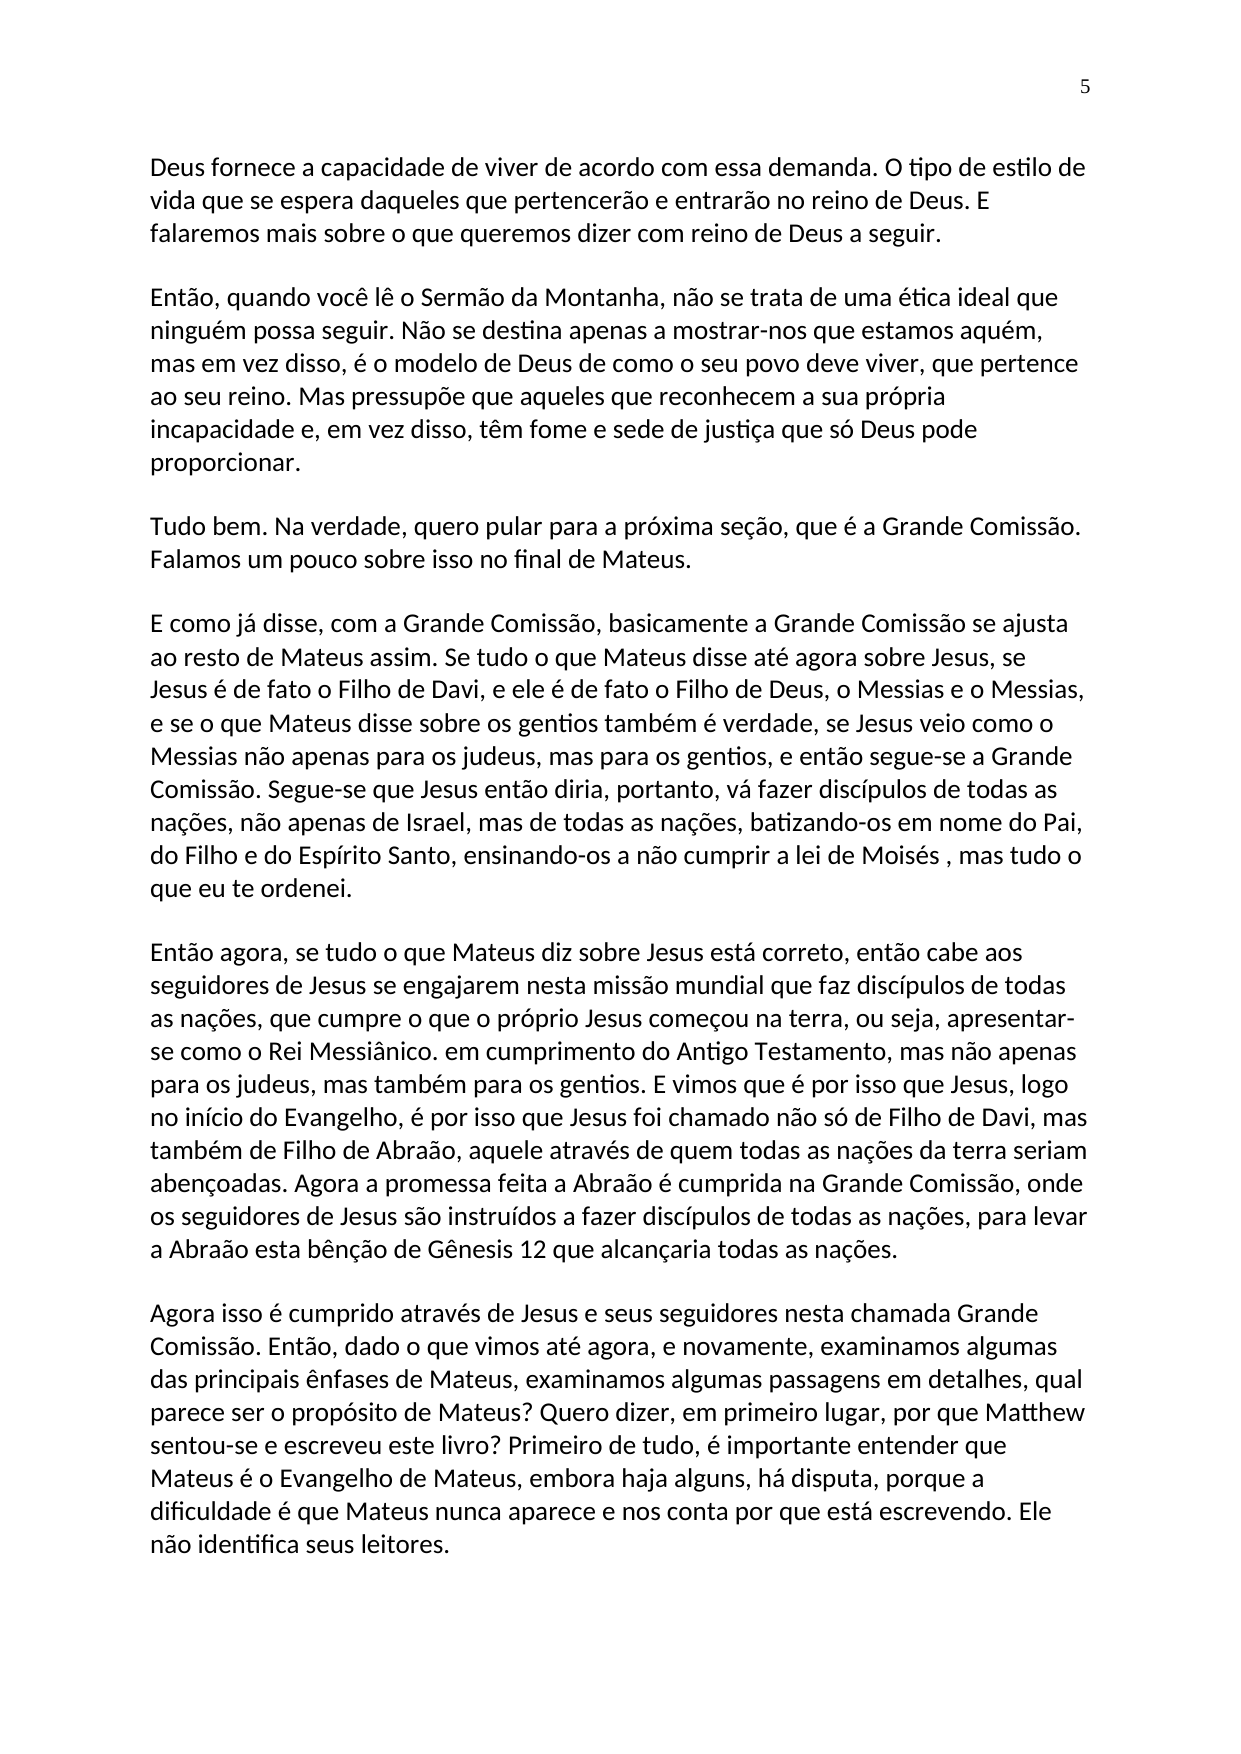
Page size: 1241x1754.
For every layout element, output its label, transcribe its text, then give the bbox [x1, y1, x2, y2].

text E como já disse, com a Grande Comissão, basicamente a Grande Comissão se ajusta ao resto de Mateus assim. Se tudo o que Mateus disse até agora sobre Jesus, se Jesus é de fato o Filho de Davi, e ele é de fato o Filho de Deus, o Messias e o Messias, e se o que Mateus disse sobre os gentios também é verdade, se Jesus veio como o Messias não apenas para os judeus, mas para os gentios, e então segue-se a Grande Comissão. Segue-se que Jesus então diria, portanto, vá fazer discípulos de todas as nações, não apenas de Israel, mas de todas as nações, batizando-os em nome do Pai, do Filho e do Espírito Santo, ensinando-os a não cumprir a lei de Moisés , mas tudo o que eu te ordenei. [150, 607, 1090, 904]
text Tudo bem. Na verdade, quero pular para a próxima seção, que é a Grande Comissão. Falamos um pouco sobre isso no final de Mateus. [150, 509, 1090, 576]
text Então agora, se tudo o que Mateus diz sobre Jesus está correto, então cabe aos seguidores de Jesus se engajarem nesta missão mundial que faz discípulos de todas as nações, que cumpre o que o próprio Jesus começou na terra, ou seja, apresentar-se como o Rei Messiânico. em cumprimento do Antigo Testamento, mas não apenas para os judeus, mas também para os gentios. E vimos que é por isso que Jesus, logo no início do Evangelho, é por isso que Jesus foi chamado não só de Filho de Davi, mas também de Filho de Abraão, aquele através de quem todas as nações da terra seriam abençoadas. Agora a promessa feita a Abraão é cumprida na Grande Comissão, onde os seguidores de Jesus são instruídos a fazer discípulos de todas as nações, para levar a Abraão esta bênção de Gênesis 12 que alcançaria todas as nações. [150, 935, 1090, 1265]
text Então, quando você lê o Sermão da Montanha, não se trata de uma ética ideal que ninguém possa seguir. Não se destina apenas a mostrar-nos que estamos aquém, mas em vez disso, é o modelo de Deus de como o seu povo deve viver, que pertence ao seu reino. Mas pressupõe que aqueles que reconhecem a sua própria incapacidade e, em vez disso, têm fome e sede de justiça que só Deus pode proporcionar. [150, 280, 1090, 478]
text Deus fornece a capacidade de viver de acordo com essa demanda. O tipo de estilo de vida que se espera daqueles que pertencerão e entrarão no reino de Deus. E falaremos mais sobre o que queremos dizer com reino de Deus a seguir. [150, 150, 1090, 249]
text Agora isso é cumprido através de Jesus e seus seguidores nesta chamada Grande Comissão. Então, dado o que vimos até agora, e novamente, examinamos algumas das principais ênfases de Mateus, examinamos algumas passagens em detalhes, qual parece ser o propósito de Mateus? Quero dizer, em primeiro lugar, por que Matthew sentou-se e escreveu este livro? Primeiro de tudo, é importante entender que Mateus é o Evangelho de Mateus, embora haja alguns, há disputa, porque a dificuldade é que Mateus nunca aparece e nos conta por que está escrevendo. Ele não identifica seus leitores. [150, 1296, 1090, 1561]
